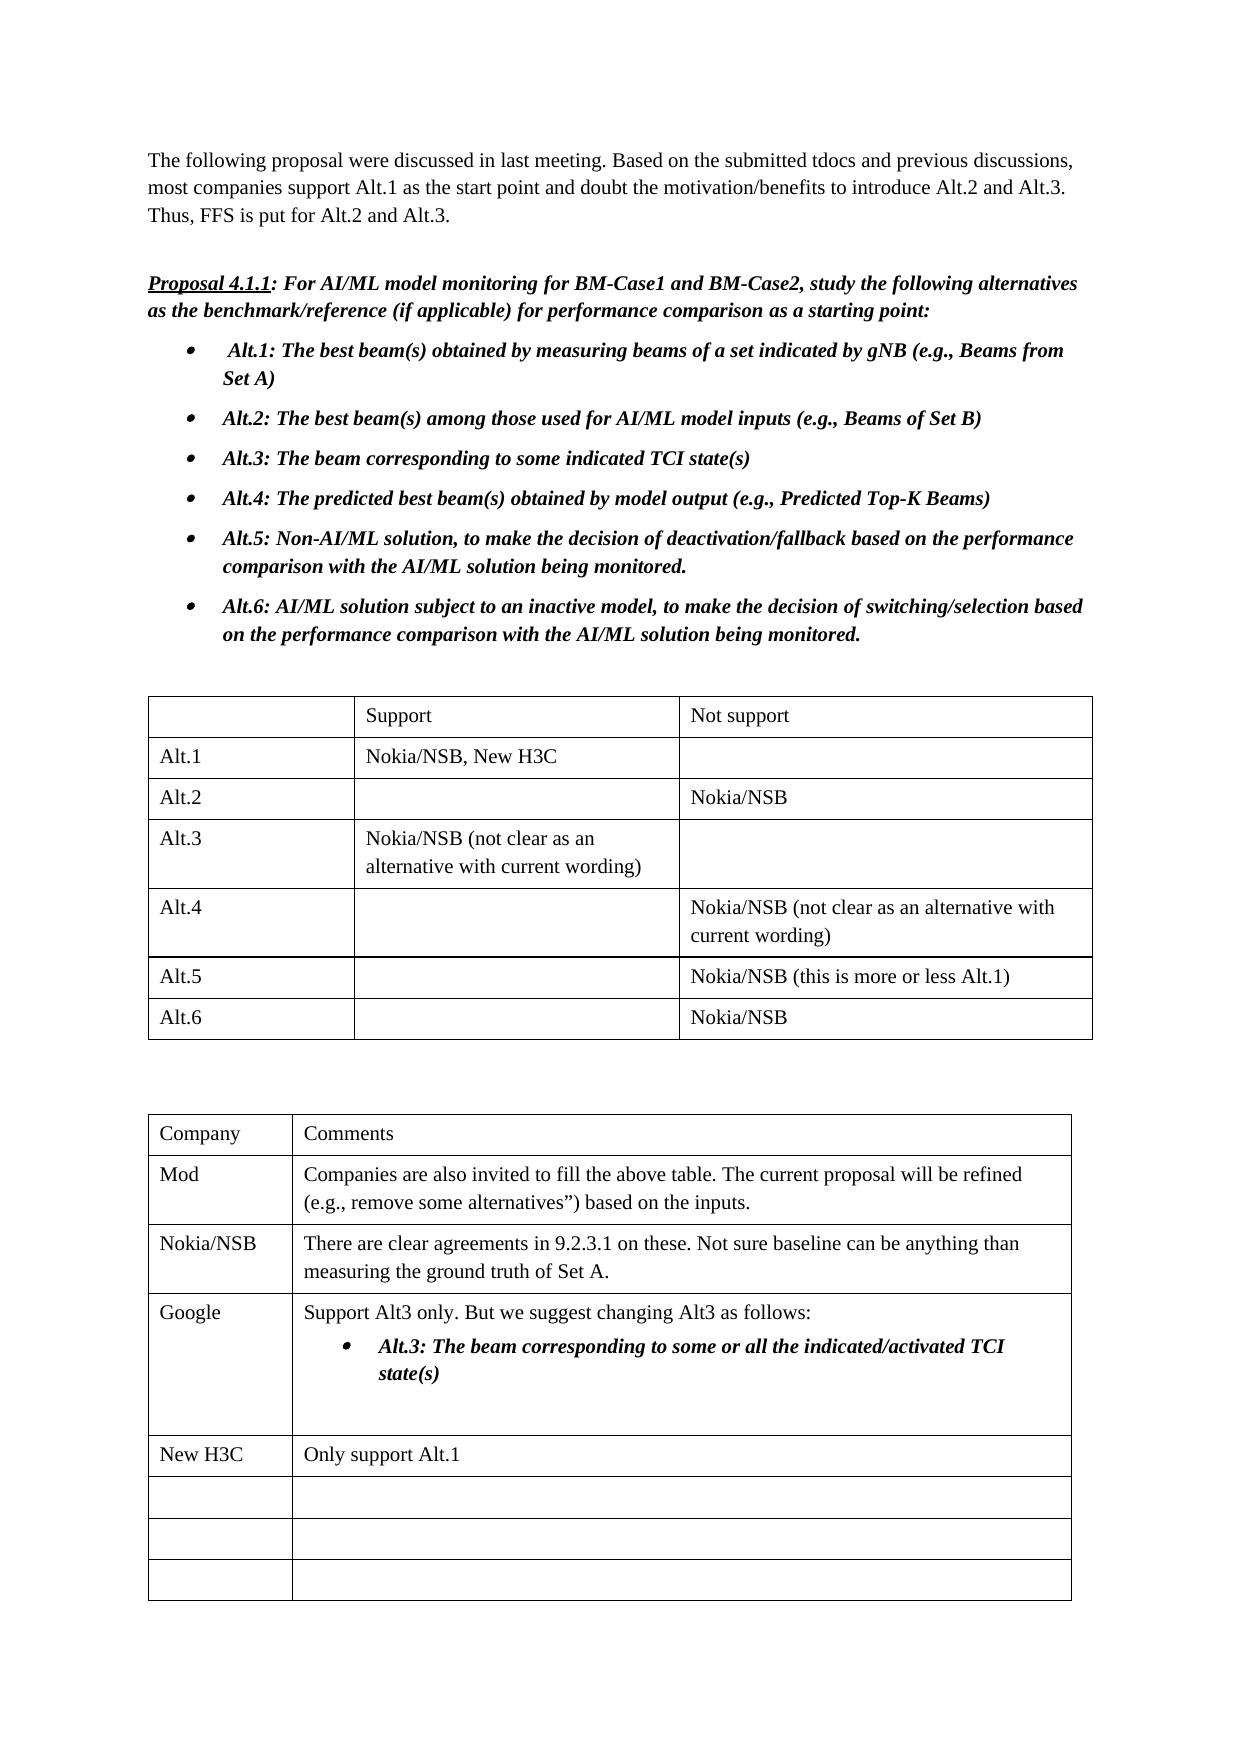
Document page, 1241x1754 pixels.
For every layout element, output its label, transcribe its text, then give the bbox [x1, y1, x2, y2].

table_header Not support [680, 697, 1092, 737]
table_cell Only support Alt.1 [293, 1436, 1071, 1476]
table_cell [355, 958, 679, 998]
table_cell Alt.1 [149, 738, 354, 778]
table_cell There are clear agreements in 9.2.3.1 on these. Not sure baseline can be anything than measuring the ground truth of Set A. [293, 1225, 1071, 1292]
table_cell [293, 1519, 1071, 1558]
table_cell Alt.6 [149, 999, 354, 1039]
list Alt.3: The beam corresponding to some indicated TCI state(s) [185, 446, 1093, 470]
table_cell Mod [149, 1156, 292, 1224]
table_cell Nokia/NSB (not clear as an alternative with current wording) [680, 889, 1092, 956]
table_cell Nokia/NSB (not clear as an alternative with current wording) [355, 820, 679, 888]
table_cell Alt.4 [149, 889, 354, 956]
text Proposal 4.1.1: For AI/ML model monitoring for BM-Case1 and BM-Case2, study the following alternatives as the benchmark/reference (if applicable) for performance comparison as a starting point: [148, 271, 1093, 322]
table_cell [149, 1477, 292, 1517]
list Alt.2: The best beam(s) among those used for AI/ML model inputs (e.g., Beams of Set B) [185, 406, 1093, 430]
table_cell Companies are also invited to fill the above table. The current proposal will be refined (e.g., remove some alternatives”) based on the inputs. [293, 1156, 1071, 1224]
table_cell [680, 738, 1092, 778]
table_cell Alt.5 [149, 958, 354, 998]
table_header Company [149, 1115, 292, 1155]
table_header [149, 697, 354, 737]
text The following proposal were discussed in last meeting. Based on the submitted tdocs and previous discussions, most companies support Alt.1 as the start point and doubt the motivation/benefits to introduce Alt.2 and Alt.3. Thus, FFS is put for Alt.2 and Alt.3. [148, 148, 1093, 227]
table_cell Alt.2 [149, 779, 354, 819]
table_cell [680, 820, 1092, 888]
table_cell [293, 1477, 1071, 1517]
list Alt.6: AI/ML solution subject to an inactive model, to make the decision of switching/selection based on the performance comparison with the AI/ML solution being monitored. [185, 594, 1093, 646]
table_cell New H3C [149, 1436, 292, 1476]
list Alt.4: The predicted best beam(s) obtained by model output (e.g., Predicted Top-K Beams) [185, 486, 1093, 510]
table_cell Support Alt3 only. But we suggest changing Alt3 as follows: Alt.3: The beam corresponding to some or all the indicated/activated TCI state(s) [293, 1294, 1071, 1435]
table_cell Alt.3 [149, 820, 354, 888]
table_cell [355, 779, 679, 819]
table_cell [355, 889, 679, 956]
table_cell [149, 1519, 292, 1558]
list Alt.5: Non-AI/ML solution, to make the decision of deactivation/fallback based on the performance comparison with the AI/ML solution being monitored. [185, 526, 1093, 578]
table_cell Nokia/NSB (this is more or less Alt.1) [680, 958, 1092, 998]
table_header Comments [293, 1115, 1071, 1155]
table_cell [149, 1560, 292, 1600]
table_cell Google [149, 1294, 292, 1435]
table_cell Nokia/NSB [680, 999, 1092, 1039]
table_header Support [355, 697, 679, 737]
list Alt.1: The best beam(s) obtained by measuring beams of a set indicated by gNB (e.g., Beams from Set A) [185, 338, 1093, 390]
table_cell Nokia/NSB [680, 779, 1092, 819]
table_cell [355, 999, 679, 1039]
table_cell [293, 1560, 1071, 1600]
table_cell Nokia/NSB [149, 1225, 292, 1292]
table_cell Nokia/NSB, New H3C [355, 738, 679, 778]
